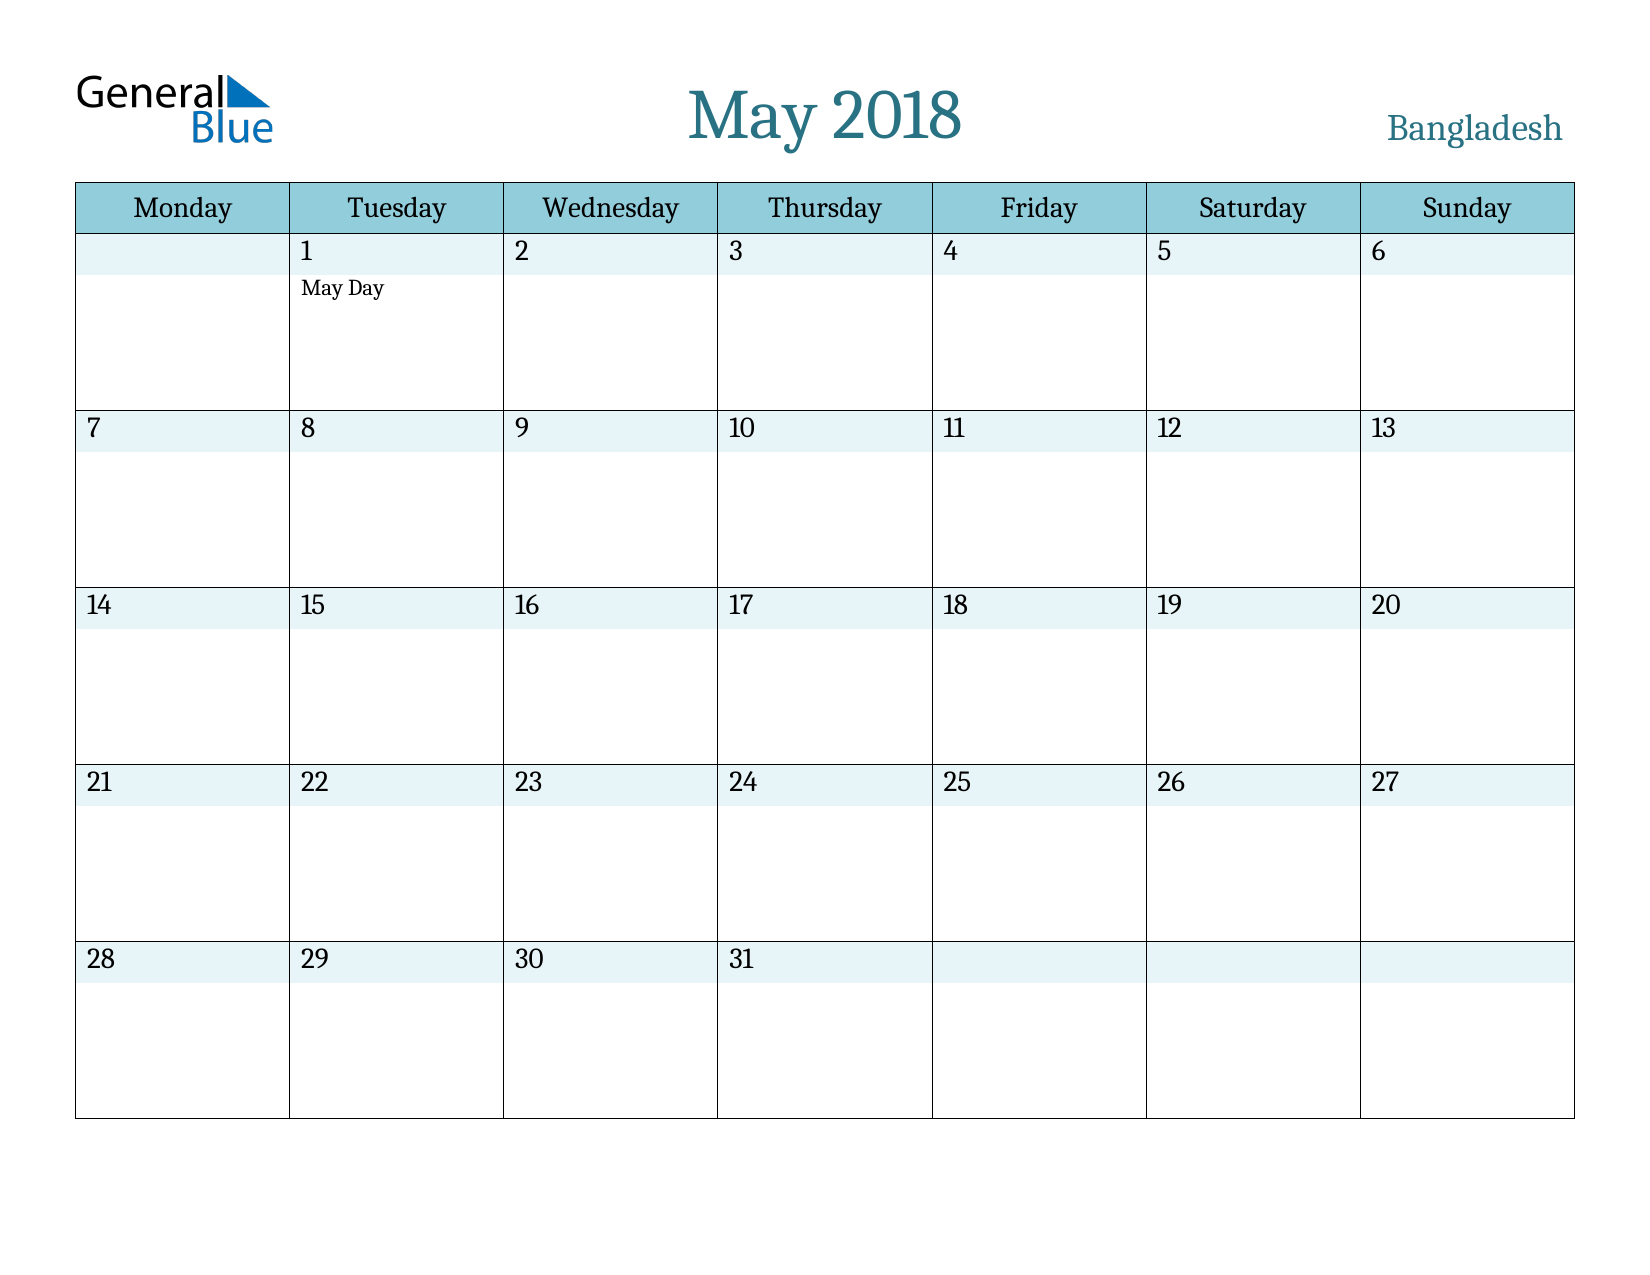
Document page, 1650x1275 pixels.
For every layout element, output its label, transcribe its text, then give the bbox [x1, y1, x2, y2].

table_cell [718, 629, 932, 764]
table_cell [1361, 942, 1574, 983]
table_cell [933, 942, 1146, 983]
table_cell [1361, 452, 1574, 587]
table_cell [76, 806, 289, 941]
table_cell 17 [718, 588, 932, 629]
table_cell [76, 983, 289, 1118]
table_cell 2 [504, 234, 717, 275]
table_cell [76, 275, 289, 410]
table_cell 12 [1147, 411, 1360, 452]
table_cell 24 [718, 765, 932, 806]
table_cell [504, 983, 717, 1118]
table_cell 4 [933, 234, 1146, 275]
table_cell Monday [76, 183, 289, 233]
table_cell 9 [504, 411, 717, 452]
table_cell 20 [1361, 588, 1574, 629]
table_cell 8 [290, 411, 503, 452]
table_cell 14 [76, 588, 289, 629]
table_cell 25 [933, 765, 1146, 806]
table_cell 15 [290, 588, 503, 629]
table_cell 29 [290, 942, 503, 983]
table_cell [933, 275, 1146, 410]
table_cell [290, 629, 503, 764]
table_cell [1147, 942, 1360, 983]
table_header May 2018 [504, 75, 1146, 182]
table_cell Friday [933, 183, 1146, 233]
table_cell 13 [1361, 411, 1574, 452]
table_cell 26 [1147, 765, 1360, 806]
table_cell [1361, 275, 1574, 410]
table_cell [76, 234, 289, 275]
table_cell Thursday [718, 183, 932, 233]
table_cell [933, 629, 1146, 764]
table_cell [290, 806, 503, 941]
table_cell [718, 275, 932, 410]
table_cell 31 [718, 942, 932, 983]
table_cell [1147, 629, 1360, 764]
table_cell 11 [933, 411, 1146, 452]
table_cell 23 [504, 765, 717, 806]
table_cell [718, 983, 932, 1118]
table_cell 19 [1147, 588, 1360, 629]
table_cell 10 [718, 411, 932, 452]
table_cell May Day [290, 275, 503, 410]
table_cell Tuesday [290, 183, 503, 233]
table_cell [290, 452, 503, 587]
table_cell [504, 275, 717, 410]
table_cell Wednesday [504, 183, 717, 233]
table_cell 27 [1361, 765, 1574, 806]
table_cell [290, 983, 503, 1118]
table_cell [1361, 983, 1574, 1118]
table_cell 18 [933, 588, 1146, 629]
table_cell [1361, 806, 1574, 941]
table_cell [933, 983, 1146, 1118]
table_cell [504, 452, 717, 587]
table_cell [718, 806, 932, 941]
table_cell [504, 629, 717, 764]
table_cell [1147, 806, 1360, 941]
table_cell [76, 452, 289, 587]
table_cell 1 [290, 234, 503, 275]
table_cell 21 [76, 765, 289, 806]
table_header Bangladesh [1146, 75, 1574, 182]
table_cell 5 [1147, 234, 1360, 275]
table_cell [1147, 983, 1360, 1118]
table_cell 22 [290, 765, 503, 806]
table_cell [1361, 629, 1574, 764]
table_cell 30 [504, 942, 717, 983]
table_cell 16 [504, 588, 717, 629]
table_cell [1147, 452, 1360, 587]
table_cell [1147, 275, 1360, 410]
table_cell [933, 452, 1146, 587]
table_cell 3 [718, 234, 932, 275]
table_cell [504, 806, 717, 941]
table_cell Sunday [1361, 183, 1574, 233]
table_cell [718, 452, 932, 587]
table_cell [76, 629, 289, 764]
table_cell [933, 806, 1146, 941]
table_cell Saturday [1147, 183, 1360, 233]
table_cell 6 [1361, 234, 1574, 275]
table_header [76, 75, 503, 182]
table_cell 7 [76, 411, 289, 452]
table_cell 28 [76, 942, 289, 983]
picture [77, 75, 273, 143]
